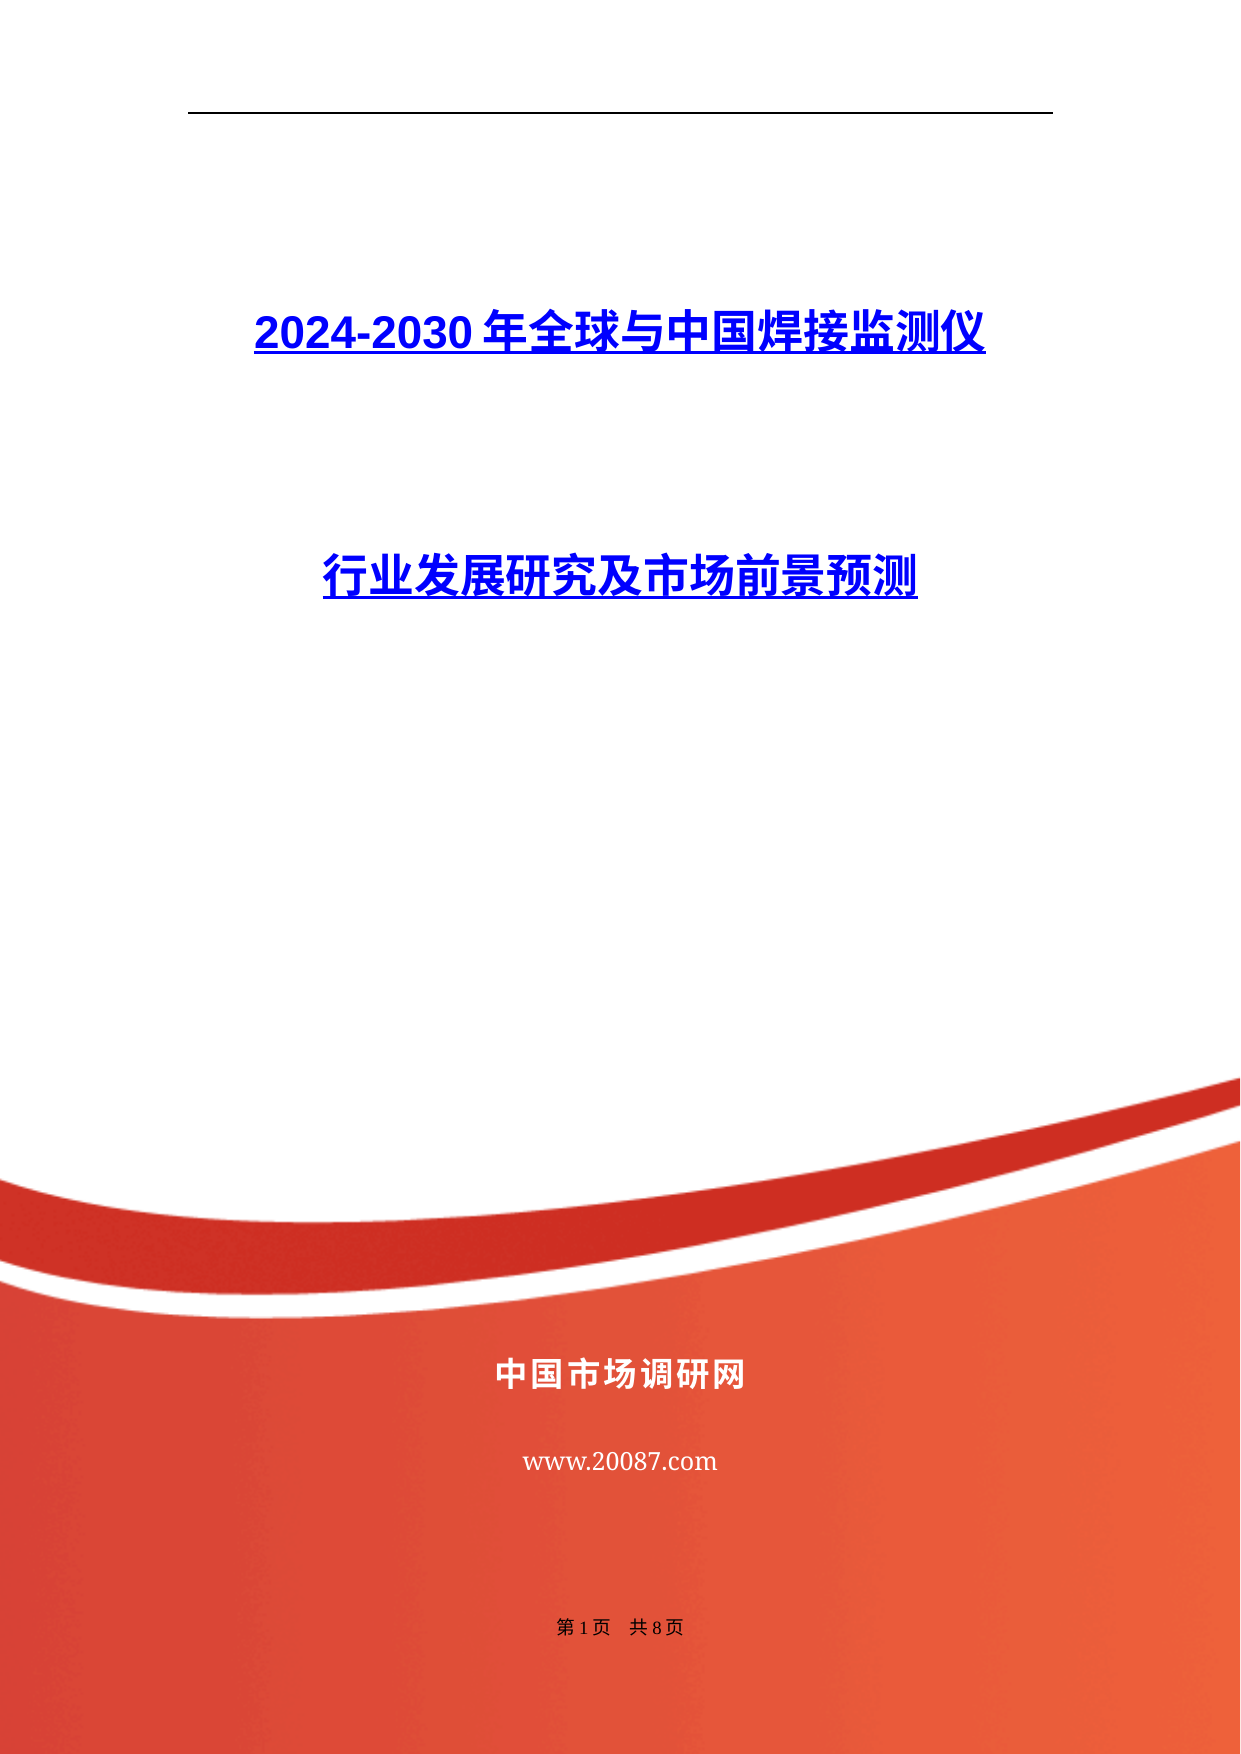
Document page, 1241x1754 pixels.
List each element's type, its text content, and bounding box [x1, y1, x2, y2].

table_header 2024-2030年全球与中国焊接监测仪行业发展研究及市场前景预测 [188, 207, 1053, 773]
text www.20087.com [187, 1428, 1053, 1493]
picture [0, 1006, 1241, 1754]
subtitle 中国市场调研网 [187, 1339, 1053, 1404]
